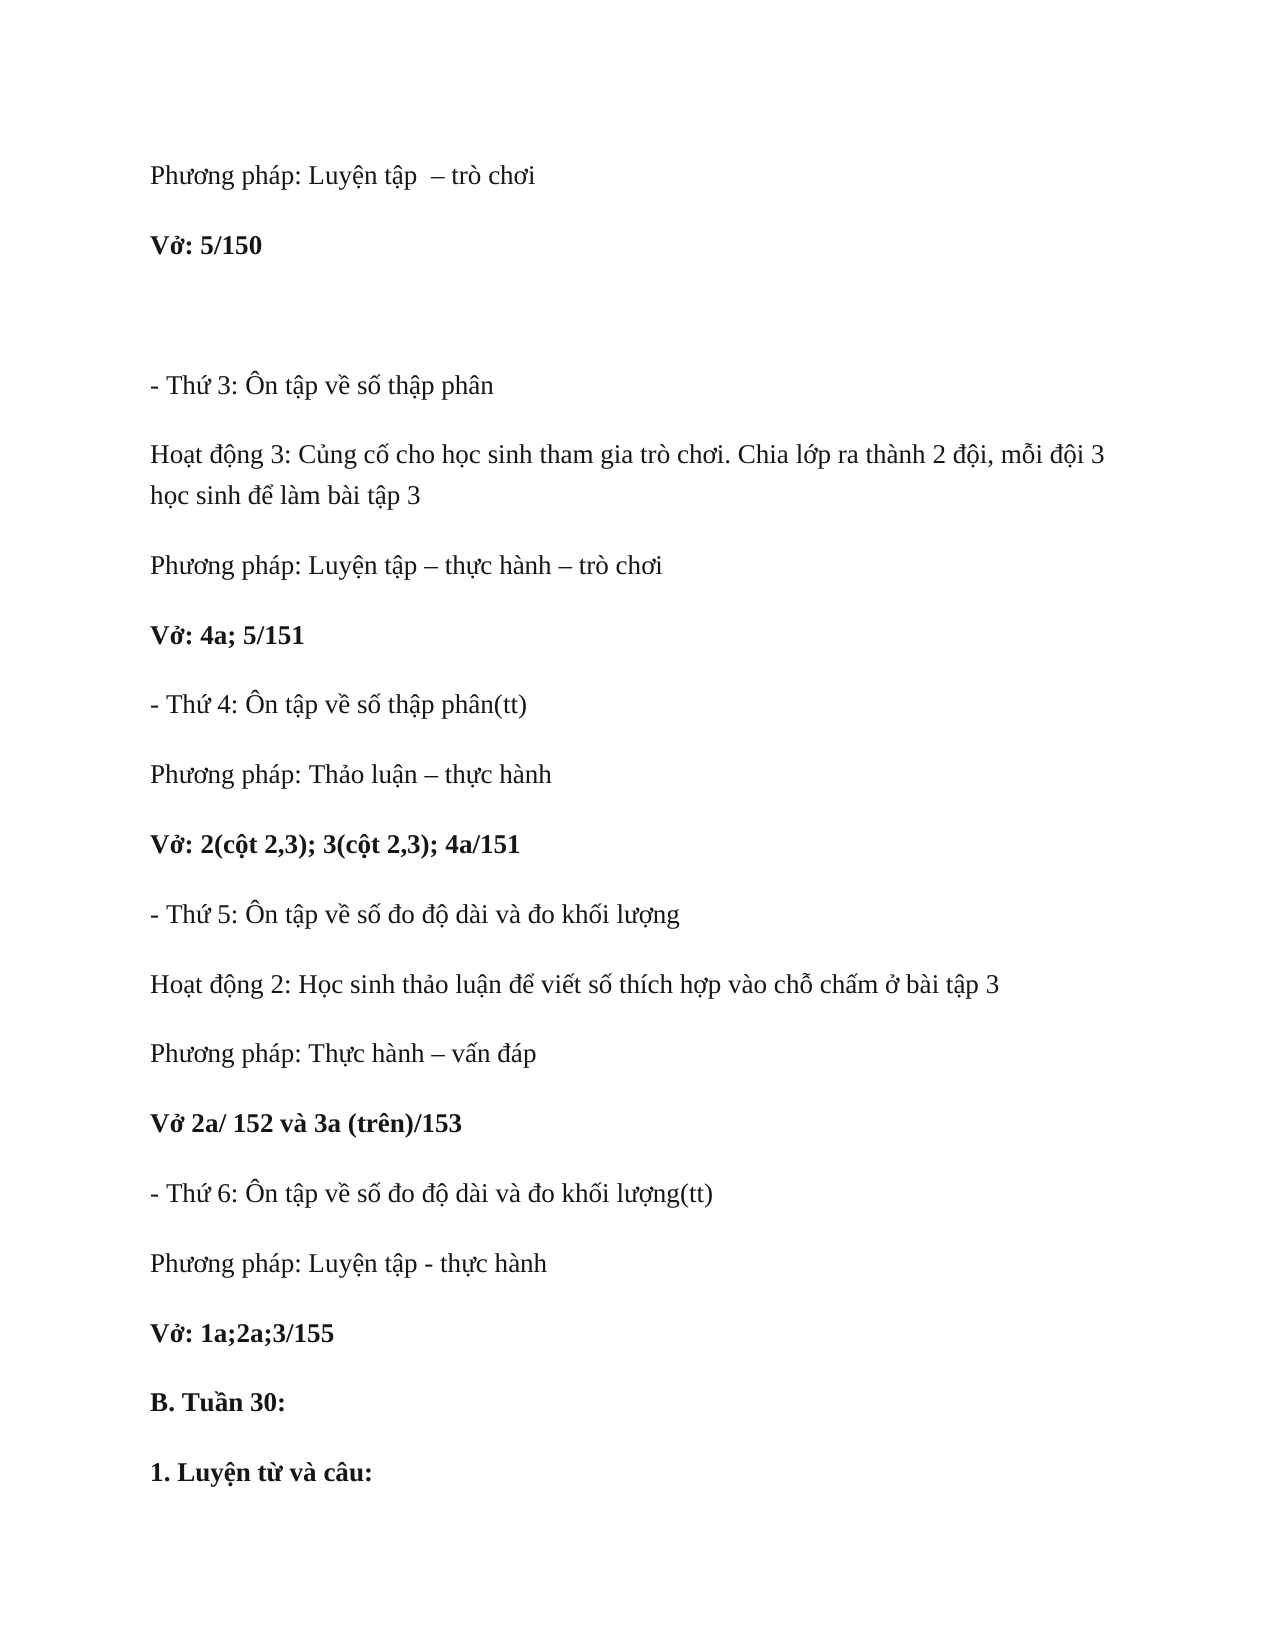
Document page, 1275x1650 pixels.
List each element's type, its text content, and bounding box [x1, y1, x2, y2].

text Hoạt động 2: Học sinh thảo luận để viết số thích hợp vào chỗ chấm ở bài tập 3 [150, 958, 1125, 999]
text Vở 2a/ 152 và 3a (trên)/153 [150, 1098, 1125, 1138]
text - Thứ 4: Ôn tập về số thập phân(tt) [150, 679, 1125, 720]
text Hoạt động 3: Củng cố cho học sinh tham gia trò chơi. Chia lớp ra thành 2 đội, mỗi đội 3 học sinh để làm bài tập 3 [150, 429, 1125, 510]
text - Thứ 5: Ôn tập về số đo độ dài và đo khối lượng [150, 888, 1125, 929]
text Phương pháp: Thảo luận – thực hành [150, 749, 1125, 789]
text Phương pháp: Luyện tập – thực hành – trò chơi [150, 539, 1125, 580]
text - Thứ 6: Ôn tập về số đo độ dài và đo khối lượng(tt) [150, 1168, 1125, 1208]
text Phương pháp: Thực hành – vấn đáp [150, 1028, 1125, 1069]
text - Thứ 3: Ôn tập về số thập phân [150, 359, 1125, 400]
text Phương pháp: Luyện tập – trò chơi [150, 150, 1125, 191]
text 1. Luyện từ và câu: [150, 1447, 1125, 1487]
text Vở: 2(cột 2,3); 3(cột 2,3); 4a/151 [150, 819, 1125, 859]
text Vở: 5/150 [150, 220, 1125, 260]
text Vở: 4a; 5/151 [150, 609, 1125, 650]
text B. Tuần 30: [150, 1377, 1125, 1418]
text Vở: 1a;2a;3/155 [150, 1307, 1125, 1348]
text Phương pháp: Luyện tập - thực hành [150, 1237, 1125, 1278]
